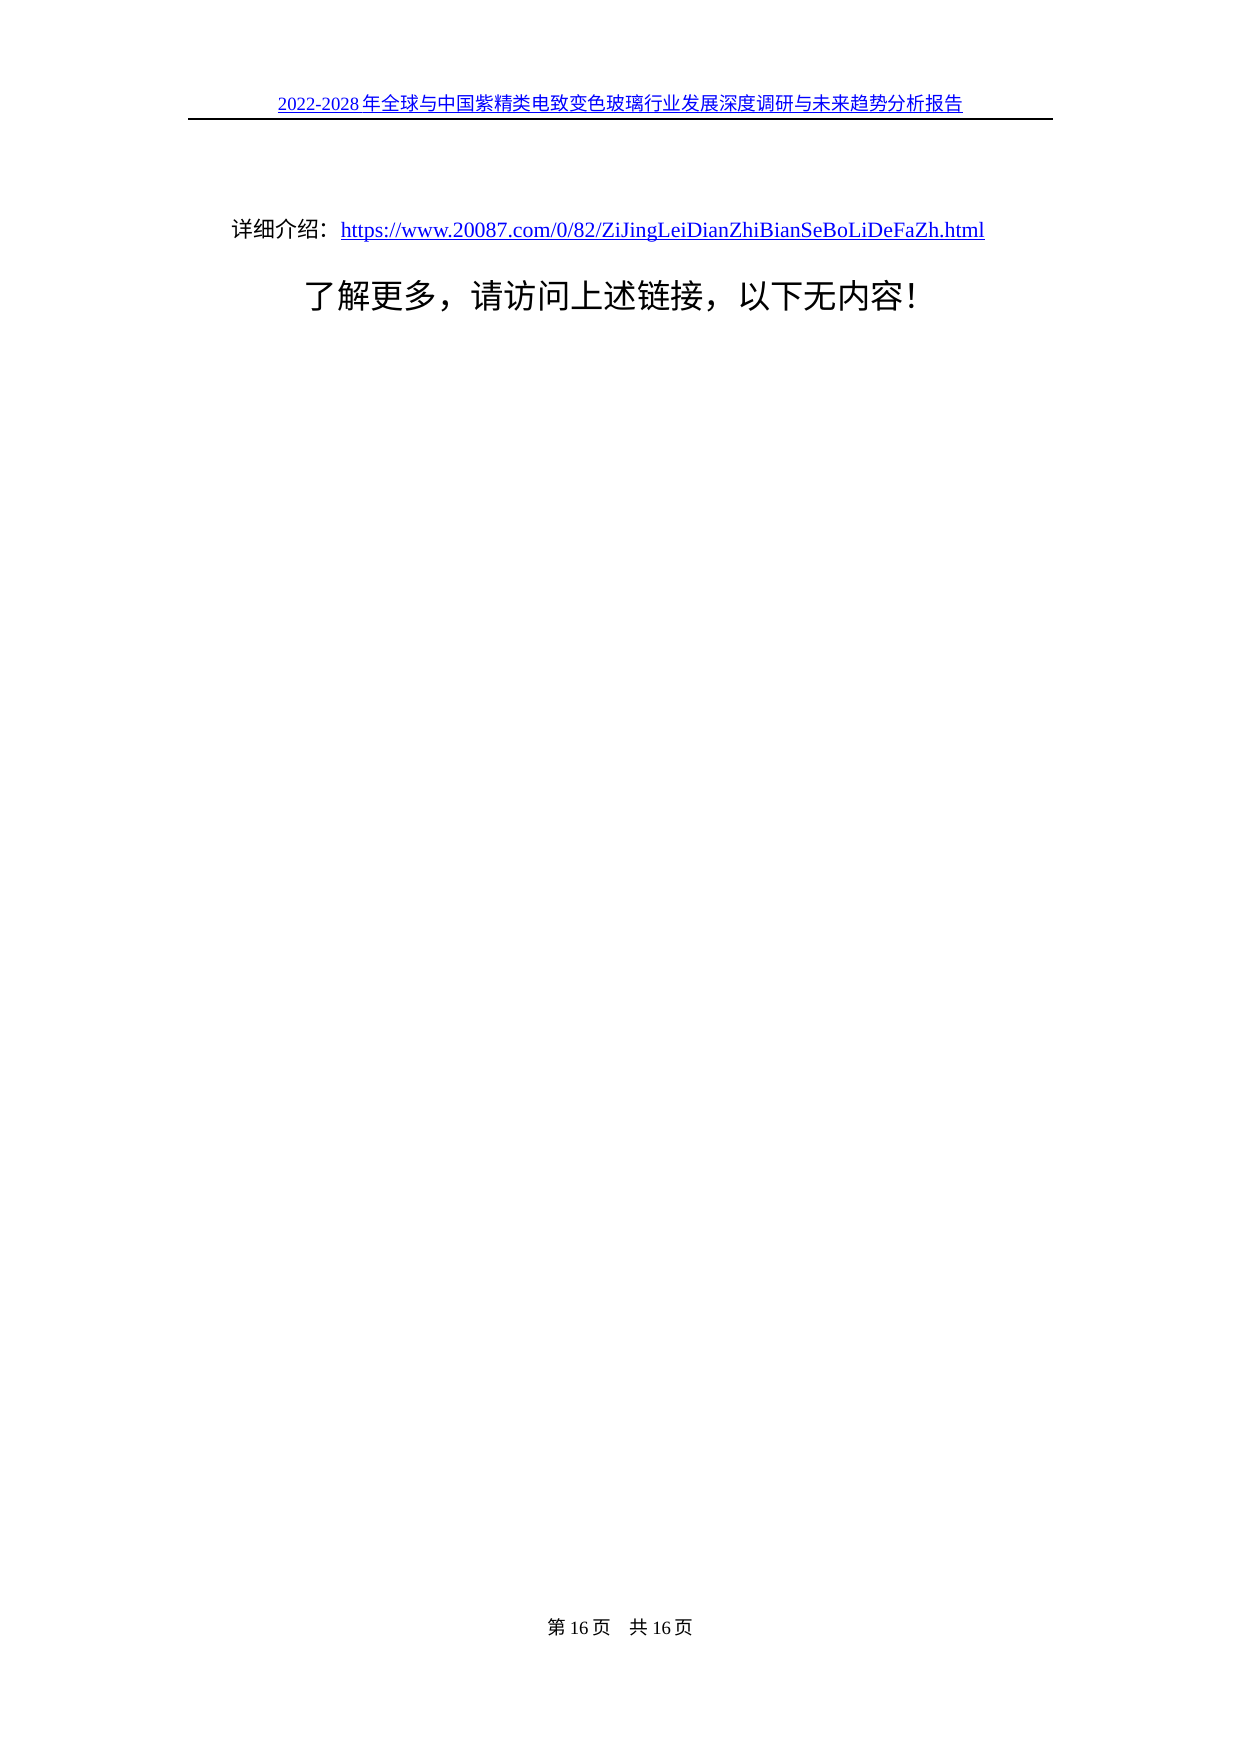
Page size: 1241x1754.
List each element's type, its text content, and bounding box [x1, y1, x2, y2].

text 详细介绍：https://www.20087.com/0/82/ZiJingLeiDianZhiBianSeBoLiDeFaZh.html [187, 212, 1053, 244]
title 了解更多，请访问上述链接，以下无内容！ [187, 262, 1053, 327]
